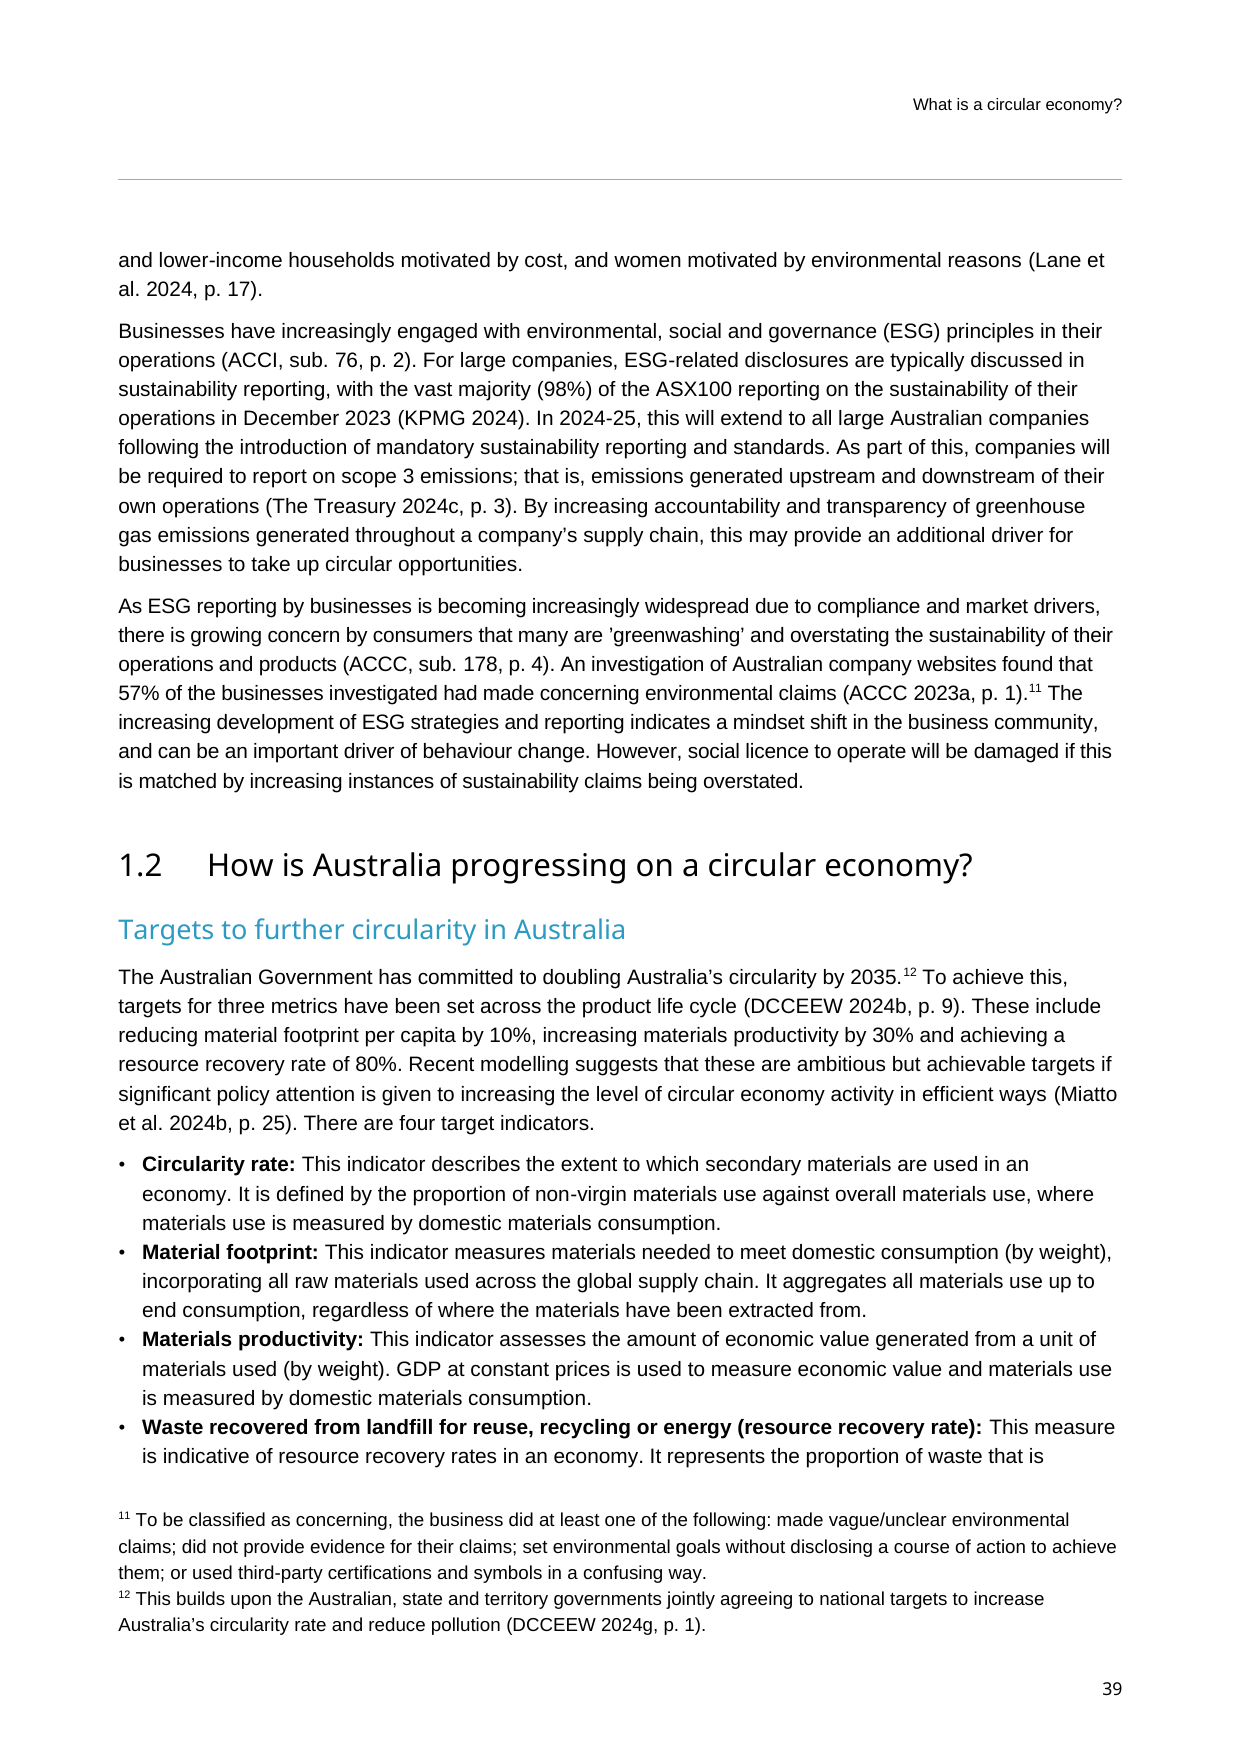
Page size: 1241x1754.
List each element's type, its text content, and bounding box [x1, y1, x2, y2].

list Materials productivity: This indicator assesses the amount of economic value generated from a unit of materials used (by weight). GDP at constant prices is used to measure economic value and materials use is measured by domestic materials consumption. [118, 1322, 1122, 1409]
text The Australian Government has committed to doubling Australia’s circularity by 2035. To achieve this, targets for three metrics have been set across the product life cycle (DCCEEW 2024b, p. 9). These include reducing material footprint per capita by 10%, increasing materials productivity by 30% and achieving a resource recovery rate of 80%. Recent modelling suggests that these are ambitious but achievable targets if significant policy attention is given to increasing the level of circular economy activity in efficient ways (Miatto et al. 2024b, p. 25). There are four target indicators. [118, 959, 1122, 1134]
subtitle Targets to further circularity in Australia [118, 910, 1122, 947]
list Circularity rate: This indicator describes the extent to which secondary materials are used in an economy. It is defined by the proportion of non-virgin materials use against overall materials use, where materials use is measured by domestic materials consumption. [118, 1147, 1122, 1234]
subtitle How is Australia progressing on a circular economy? [118, 842, 1122, 885]
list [118, 1409, 1122, 1468]
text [118, 242, 1122, 301]
text Businesses have increasingly engaged with environmental, social and governance (ESG) principles in their operations (ACCI, sub. 76, p. 2). For large companies, ESG-related disclosures are typically discussed in sustainability reporting, with the vast majority (98%) of the ASX100 reporting on the sustainability of their operations in December 2023 (KPMG 2024). In 2024-25, this will extend to all large Australian companies following the introduction of mandatory sustainability reporting and standards. As part of this, companies will be required to report on scope 3 emissions; that is, emissions generated upstream and downstream of their own operations (The Treasury 2024c, p. 3). By increasing accountability and transparency of greenhouse gas emissions generated throughout a company’s supply chain, this may provide an additional driver for businesses to take up circular opportunities. [118, 313, 1122, 576]
list Material footprint: This indicator measures materials needed to meet domestic consumption (by weight), incorporating all raw materials used across the global supply chain. It aggregates all materials use up to end consumption, regardless of where the materials have been extracted from. [118, 1234, 1122, 1322]
text As ESG reporting by businesses is becoming increasingly widespread due to compliance and market drivers, there is growing concern by consumers that many are ’greenwashing’ and overstating the sustainability of their operations and products (ACCC, sub. 178, p. 4). An investigation of Australian company websites found that 57% of the businesses investigated had made concerning environmental claims (ACCC 2023a, p. 1). The increasing development of ESG strategies and reporting indicates a mindset shift in the business community, and can be an important driver of behaviour change. However, social licence to operate will be damaged if this is matched by increasing instances of sustainability claims being overstated. [118, 588, 1122, 792]
